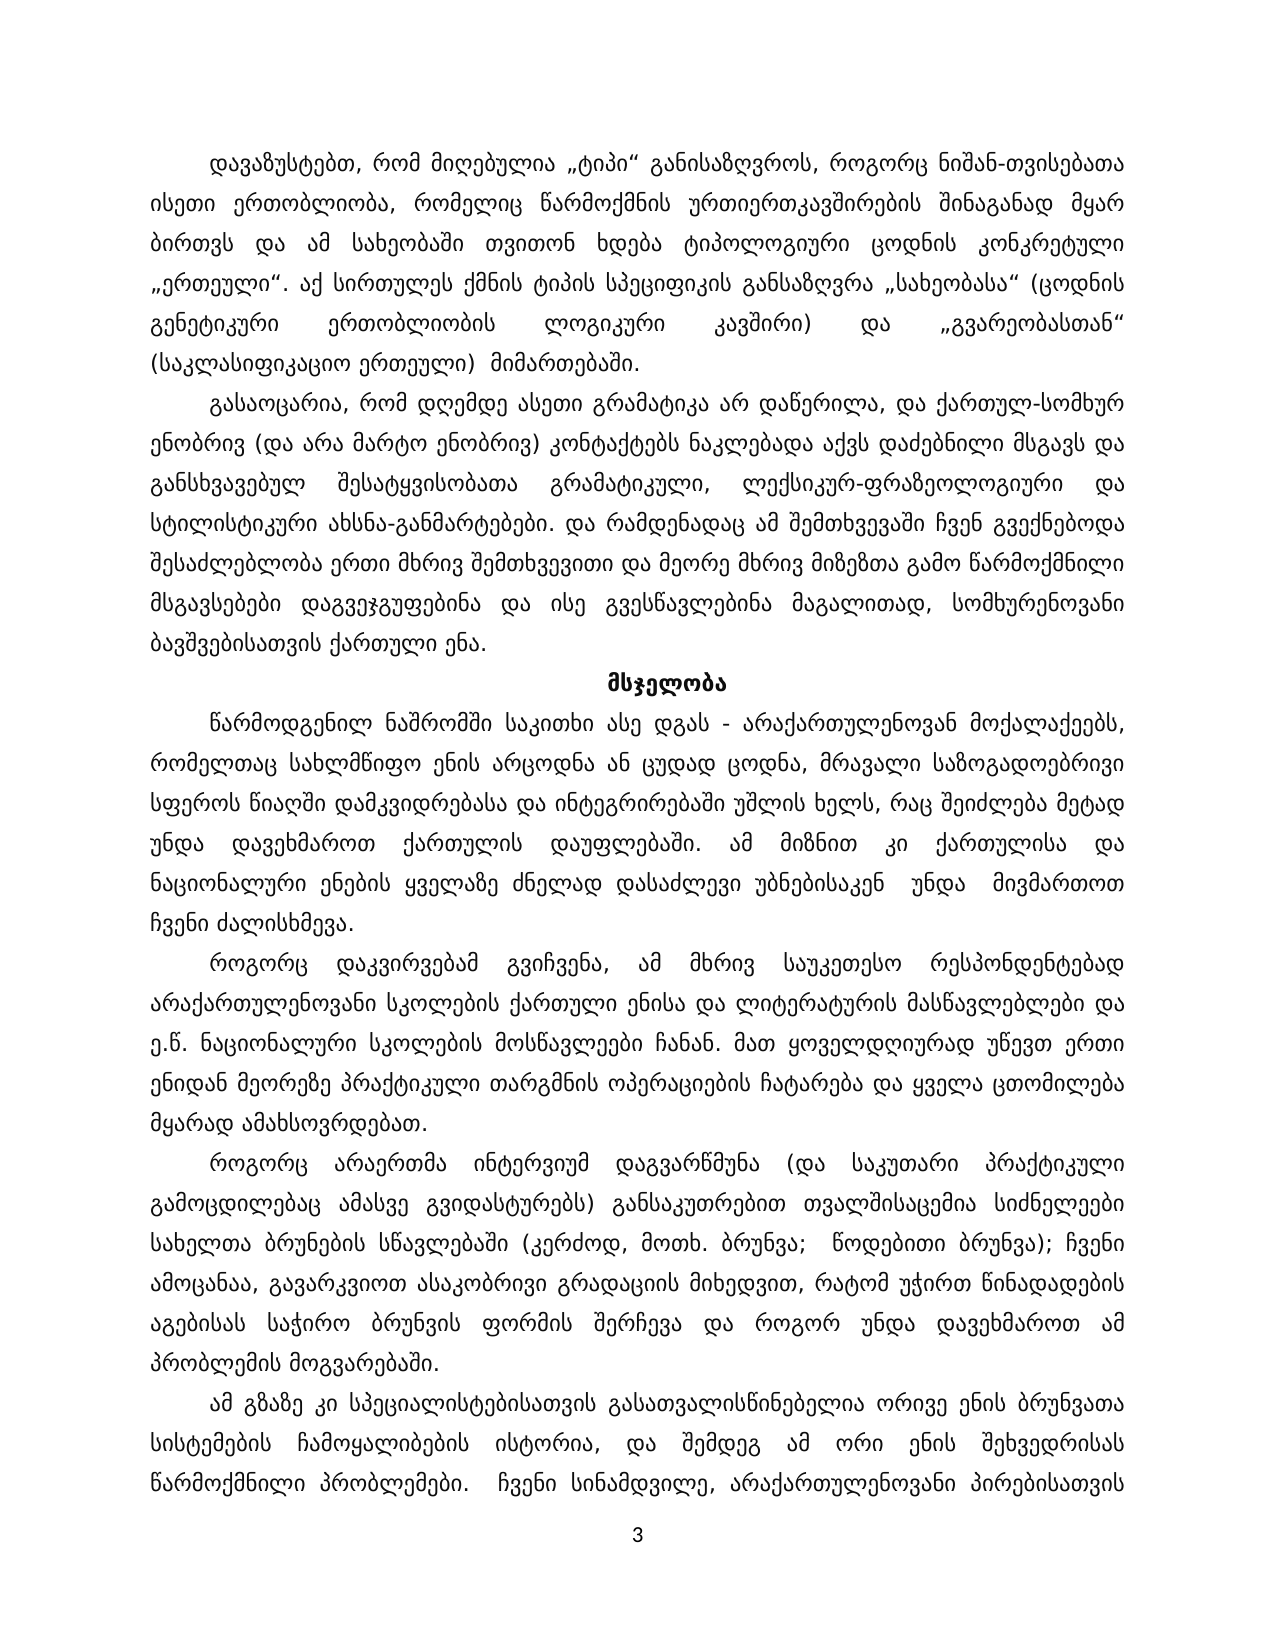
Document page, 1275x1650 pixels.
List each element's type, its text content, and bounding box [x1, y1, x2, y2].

text გასაოცარია, რომ დღემდე ასეთი გრამატიკა არ დაწერილა, და ქართულ-სომხურ ენობრივ (და არა მარტო ენობრივ) კონტაქტებს ნაკლებადა აქვს დაძებნილი მსგავს და განსხვავებულ შესატყვისობათა გრამატიკული, ლექსიკურ-ფრაზეოლოგიური და სტილისტიკური ახსნა-განმარტებები. და რამდენადაც ამ შემთხვევაში ჩვენ გვექნებოდა შესაძლებლობა ერთი მხრივ შემთხვევითი და მეორე მხრივ მიზეზთა გამო წარმოქმნილი მსგავსებები დაგვეჯგუფებინა და ისე გვესწავლებინა მაგალითად, სომხურენოვანი ბავშვებისათვის ქართული ენა. [150, 390, 1125, 657]
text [150, 1390, 1125, 1497]
text წარმოდგენილ ნაშრომში საკითხი ასე დგას - არაქართულენოვან მოქალაქეებს, რომელთაც სახლმწიფო ენის არცოდნა ან ცუდად ცოდნა, მრავალი საზოგადოებრივი სფეროს წიაღში დამკვიდრებასა და ინტეგრირებაში უშლის ხელს, რაც შეიძლება მეტად უნდა დავეხმაროთ ქართულის დაუფლებაში. ამ მიზნით კი ქართულისა და ნაციონალური ენების ყველაზე ძნელად დასაძლევი უბნებისაკენ უნდა მივმართოთ ჩვენი ძალისხმევა. [150, 710, 1125, 937]
text დავაზუსტებთ, რომ მიღებულია „ტიპი“ განისაზღვროს, როგორც ნიშან-თვისებათა ისეთი ერთობლიობა, რომელიც წარმოქმნის ურთიერთკავშირების შინაგანად მყარ ბირთვს და ამ სახეობაში თვითონ ხდება ტიპოლოგიური ცოდნის კონკრეტული „ერთეული“. აქ სირთულეს ქმნის ტიპის სპეციფიკის განსაზღვრა „სახეობასა“ (ცოდნის გენეტიკური ერთობლიობის ლოგიკური კავშირი) და „გვარეობასთან“ (საკლასიფიკაციო ერთეული) მიმართებაში. [150, 150, 1125, 377]
text როგორც დაკვირვებამ გვიჩვენა, ამ მხრივ საუკეთესო რესპონდენტებად არაქართულენოვანი სკოლების ქართული ენისა და ლიტერატურის მასწავლებლები და ე.წ. ნაციონალური სკოლების მოსწავლეები ჩანან. მათ ყოველდღიურად უწევთ ერთი ენიდან მეორეზე პრაქტიკული თარგმნის ოპერაციების ჩატარება და ყველა ცთომილება მყარად ამახსოვრდებათ. [150, 950, 1125, 1137]
text როგორც არაერთმა ინტერვიუმ დაგვარწმუნა (და საკუთარი პრაქტიკული გამოცდილებაც ამასვე გვიდასტურებს) განსაკუთრებით თვალშისაცემია სიძნელეები სახელთა ბრუნების სწავლებაში (კერძოდ, მოთხ. ბრუნვა; წოდებითი ბრუნვა); ჩვენი ამოცანაა, გავარკვიოთ ასაკობრივი გრადაციის მიხედვით, რატომ უჭირთ წინადადების აგებისას საჭირო ბრუნვის ფორმის შერჩევა და როგორ უნდა დავეხმაროთ ამ პრობლემის მოგვარებაში. [150, 1150, 1125, 1377]
text მსჯელობა [150, 670, 1125, 697]
